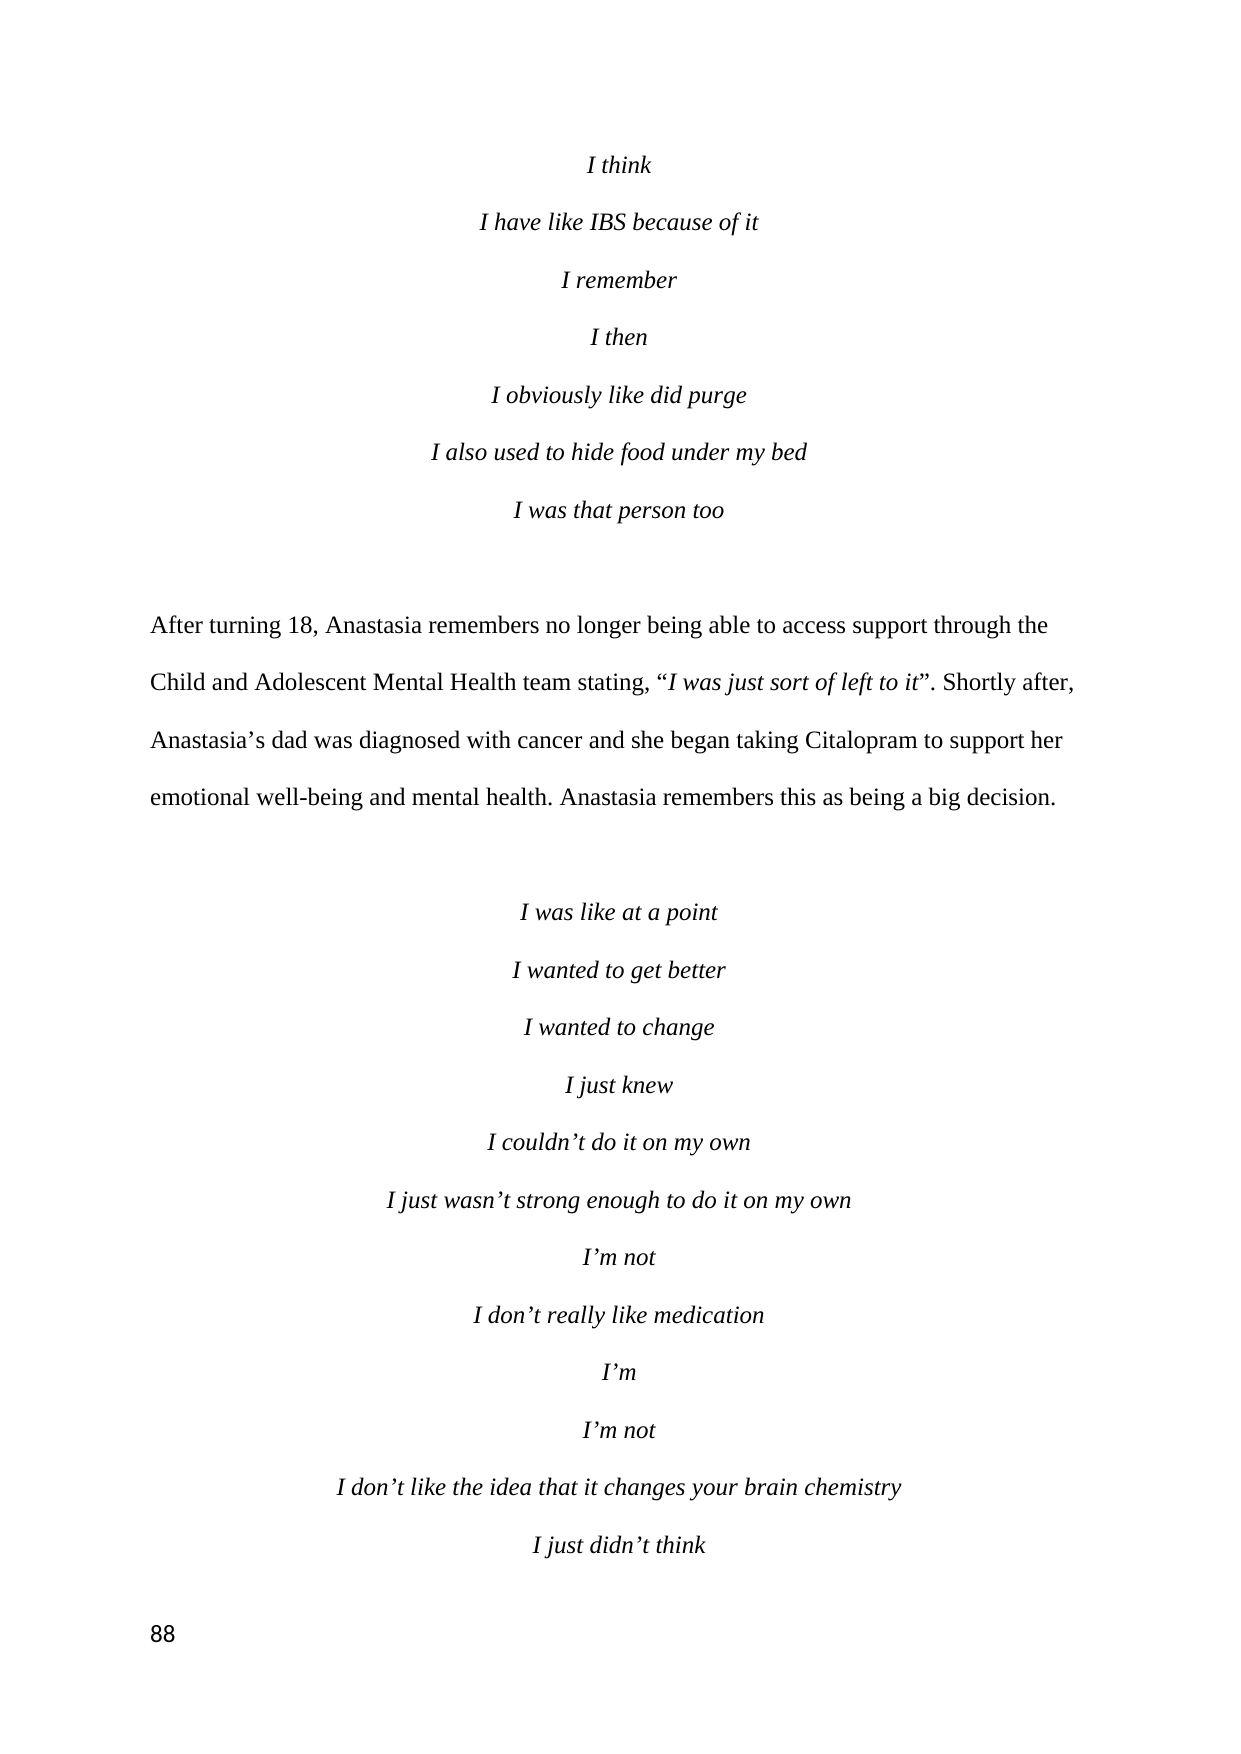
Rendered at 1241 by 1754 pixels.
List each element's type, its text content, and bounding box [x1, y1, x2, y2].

text I’m not [150, 1242, 1090, 1271]
text I wanted to change [150, 1012, 1090, 1041]
text After turning 18, Anastasia remembers no longer being able to access support through the Child and Adolescent Mental Health team stating, “I was just sort of left to it”. Shortly after, Anastasia’s dad was diagnosed with cancer and she began taking Citalopram to support her emotional well-being and mental health. Anastasia remembers this as being a big decision. [150, 610, 1090, 811]
text I’m not [150, 1415, 1090, 1444]
text I have like IBS because of it [150, 207, 1090, 236]
text I don’t really like medication [150, 1300, 1090, 1329]
text I couldn’t do it on my own [150, 1127, 1090, 1156]
text I was like at a point [150, 897, 1090, 926]
text I think [150, 150, 1090, 179]
text I then [150, 322, 1090, 351]
text I wanted to get better [150, 955, 1090, 984]
text I obviously like did purge [150, 380, 1090, 409]
text I don’t like the idea that it changes your brain chemistry [150, 1472, 1090, 1501]
text I was that person too [150, 495, 1090, 524]
text I just knew [150, 1070, 1090, 1099]
text I also used to hide food under my bed [150, 437, 1090, 466]
text I just wasn’t strong enough to do it on my own [150, 1185, 1090, 1214]
text I’m [150, 1357, 1090, 1386]
text I remember [150, 265, 1090, 294]
text I just didn’t think [150, 1530, 1090, 1559]
